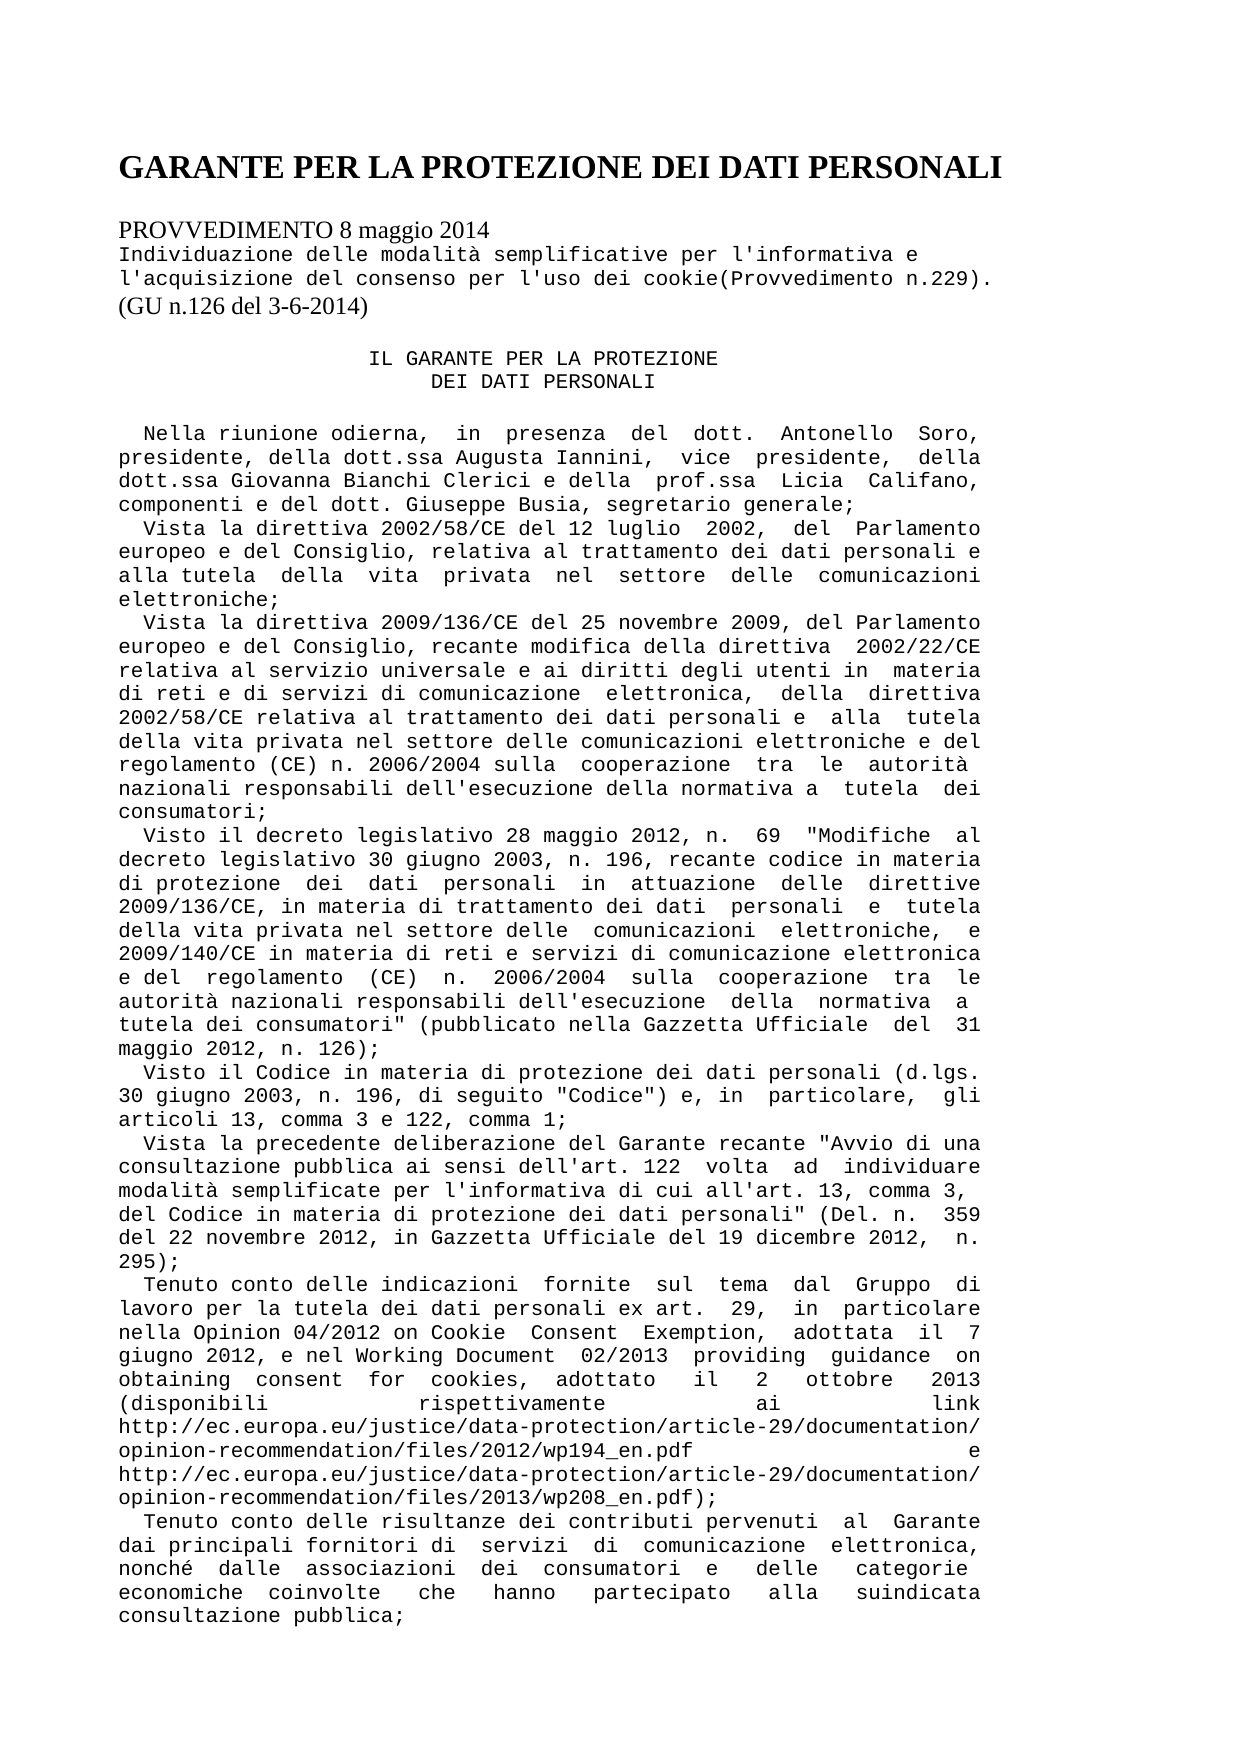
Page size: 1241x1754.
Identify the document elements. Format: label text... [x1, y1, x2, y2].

text consultazione pubblica ai sensi dell'art. 122 volta ad individuare [118, 1156, 1122, 1180]
text nonché dalle associazioni dei consumatori e delle categorie [118, 1558, 1122, 1582]
text obtaining consent for cookies, adottato il 2 ottobre 2013 [118, 1369, 1122, 1393]
text europeo e del Consiglio, recante modifica della direttiva 2002/22/CE [118, 636, 1122, 660]
text http://ec.europa.eu/justice/data-protection/article-29/documentation/ [118, 1416, 1122, 1440]
text economiche coinvolte che hanno partecipato alla suindicata [118, 1582, 1122, 1606]
text Tenuto conto delle indicazioni fornite sul tema dal Gruppo di [118, 1274, 1122, 1298]
text dai principali fornitori di servizi di comunicazione elettronica, [118, 1534, 1122, 1558]
text presidente, della dott.ssa Augusta Iannini, vice presidente, della [118, 447, 1122, 471]
text regolamento (CE) n. 2006/2004 sulla cooperazione tra le autorità [118, 754, 1122, 778]
text GARANTE PER LA PROTEZIONE DEI DATI PERSONALI [118, 148, 1122, 186]
text autorità nazionali responsabili dell'esecuzione della normativa a [118, 991, 1122, 1014]
text tutela dei consumatori" (pubblicato nella Gazzetta Ufficiale del 31 [118, 1014, 1122, 1038]
text modalità semplificate per l'informativa di cui all'art. 13, comma 3, [118, 1180, 1122, 1203]
text dott.ssa Giovanna Bianchi Clerici e della prof.ssa Licia Califano, [118, 471, 1122, 494]
text 2002/58/CE relativa al trattamento dei dati personali e alla tutela [118, 707, 1122, 731]
text Visto il Codice in materia di protezione dei dati personali (d.lgs. [118, 1062, 1122, 1085]
text e del regolamento (CE) n. 2006/2004 sulla cooperazione tra le [118, 967, 1122, 991]
text Visto il decreto legislativo 28 maggio 2012, n. 69 "Modifiche al [118, 825, 1122, 849]
text della vita privata nel settore delle comunicazioni elettroniche e del [118, 731, 1122, 754]
text relativa al servizio universale e ai diritti degli utenti in materia [118, 660, 1122, 683]
text della vita privata nel settore delle comunicazioni elettroniche, e [118, 920, 1122, 943]
text nella Opinion 04/2012 on Cookie Consent Exemption, adottata il 7 [118, 1322, 1122, 1345]
text maggio 2012, n. 126); [118, 1038, 1122, 1062]
text l'acquisizione del consenso per l'uso dei cookie(Provvedimento n.229). [118, 267, 1122, 291]
text consultazione pubblica; [118, 1606, 1122, 1629]
text decreto legislativo 30 giugno 2003, n. 196, recante codice in materia [118, 849, 1122, 872]
text Vista la direttiva 2002/58/CE del 12 luglio 2002, del Parlamento [118, 518, 1122, 541]
text alla tutela della vita privata nel settore delle comunicazioni [118, 565, 1122, 589]
text europeo e del Consiglio, relativa al trattamento dei dati personali e [118, 541, 1122, 565]
text Vista la direttiva 2009/136/CE del 25 novembre 2009, del Parlamento [118, 612, 1122, 636]
text Individuazione delle modalità semplificative per l'informativa e [118, 244, 1122, 267]
text 295); [118, 1251, 1122, 1274]
text elettroniche; [118, 589, 1122, 612]
text nazionali responsabili dell'esecuzione della normativa a tutela dei [118, 778, 1122, 802]
text articoli 13, comma 3 e 122, comma 1; [118, 1109, 1122, 1133]
text lavoro per la tutela dei dati personali ex art. 29, in particolare [118, 1298, 1122, 1322]
text 2009/136/CE, in materia di trattamento dei dati personali e tutela [118, 896, 1122, 920]
text del Codice in materia di protezione dei dati personali" (Del. n. 359 [118, 1203, 1122, 1227]
text Vista la precedente deliberazione del Garante recante "Avvio di una [118, 1133, 1122, 1156]
text di protezione dei dati personali in attuazione delle direttive [118, 872, 1122, 896]
text giugno 2012, e nel Working Document 02/2013 providing guidance on [118, 1345, 1122, 1369]
text IL GARANTE PER LA PROTEZIONE [118, 348, 1122, 372]
text del 22 novembre 2012, in Gazzetta Ufficiale del 19 dicembre 2012, n. [118, 1227, 1122, 1251]
text 2009/140/CE in materia di reti e servizi di comunicazione elettronica [118, 943, 1122, 967]
text opinion-recommendation/files/2013/wp208_en.pdf); [118, 1487, 1122, 1511]
text DEI DATI PERSONALI [118, 372, 1122, 395]
text (GU n.126 del 3-6-2014) [118, 291, 1122, 320]
text consumatori; [118, 802, 1122, 825]
text http://ec.europa.eu/justice/data-protection/article-29/documentation/ [118, 1464, 1122, 1487]
text PROVVEDIMENTO 8 maggio 2014 [118, 215, 1122, 244]
text 30 giugno 2003, n. 196, di seguito "Codice") e, in particolare, gli [118, 1085, 1122, 1109]
text Nella riunione odierna, in presenza del dott. Antonello Soro, [118, 423, 1122, 447]
text opinion-recommendation/files/2012/wp194_en.pdf e [118, 1440, 1122, 1464]
text componenti e del dott. Giuseppe Busia, segretario generale; [118, 494, 1122, 518]
text Tenuto conto delle risultanze dei contributi pervenuti al Garante [118, 1511, 1122, 1534]
text di reti e di servizi di comunicazione elettronica, della direttiva [118, 683, 1122, 707]
text (disponibili rispettivamente ai link [118, 1393, 1122, 1416]
